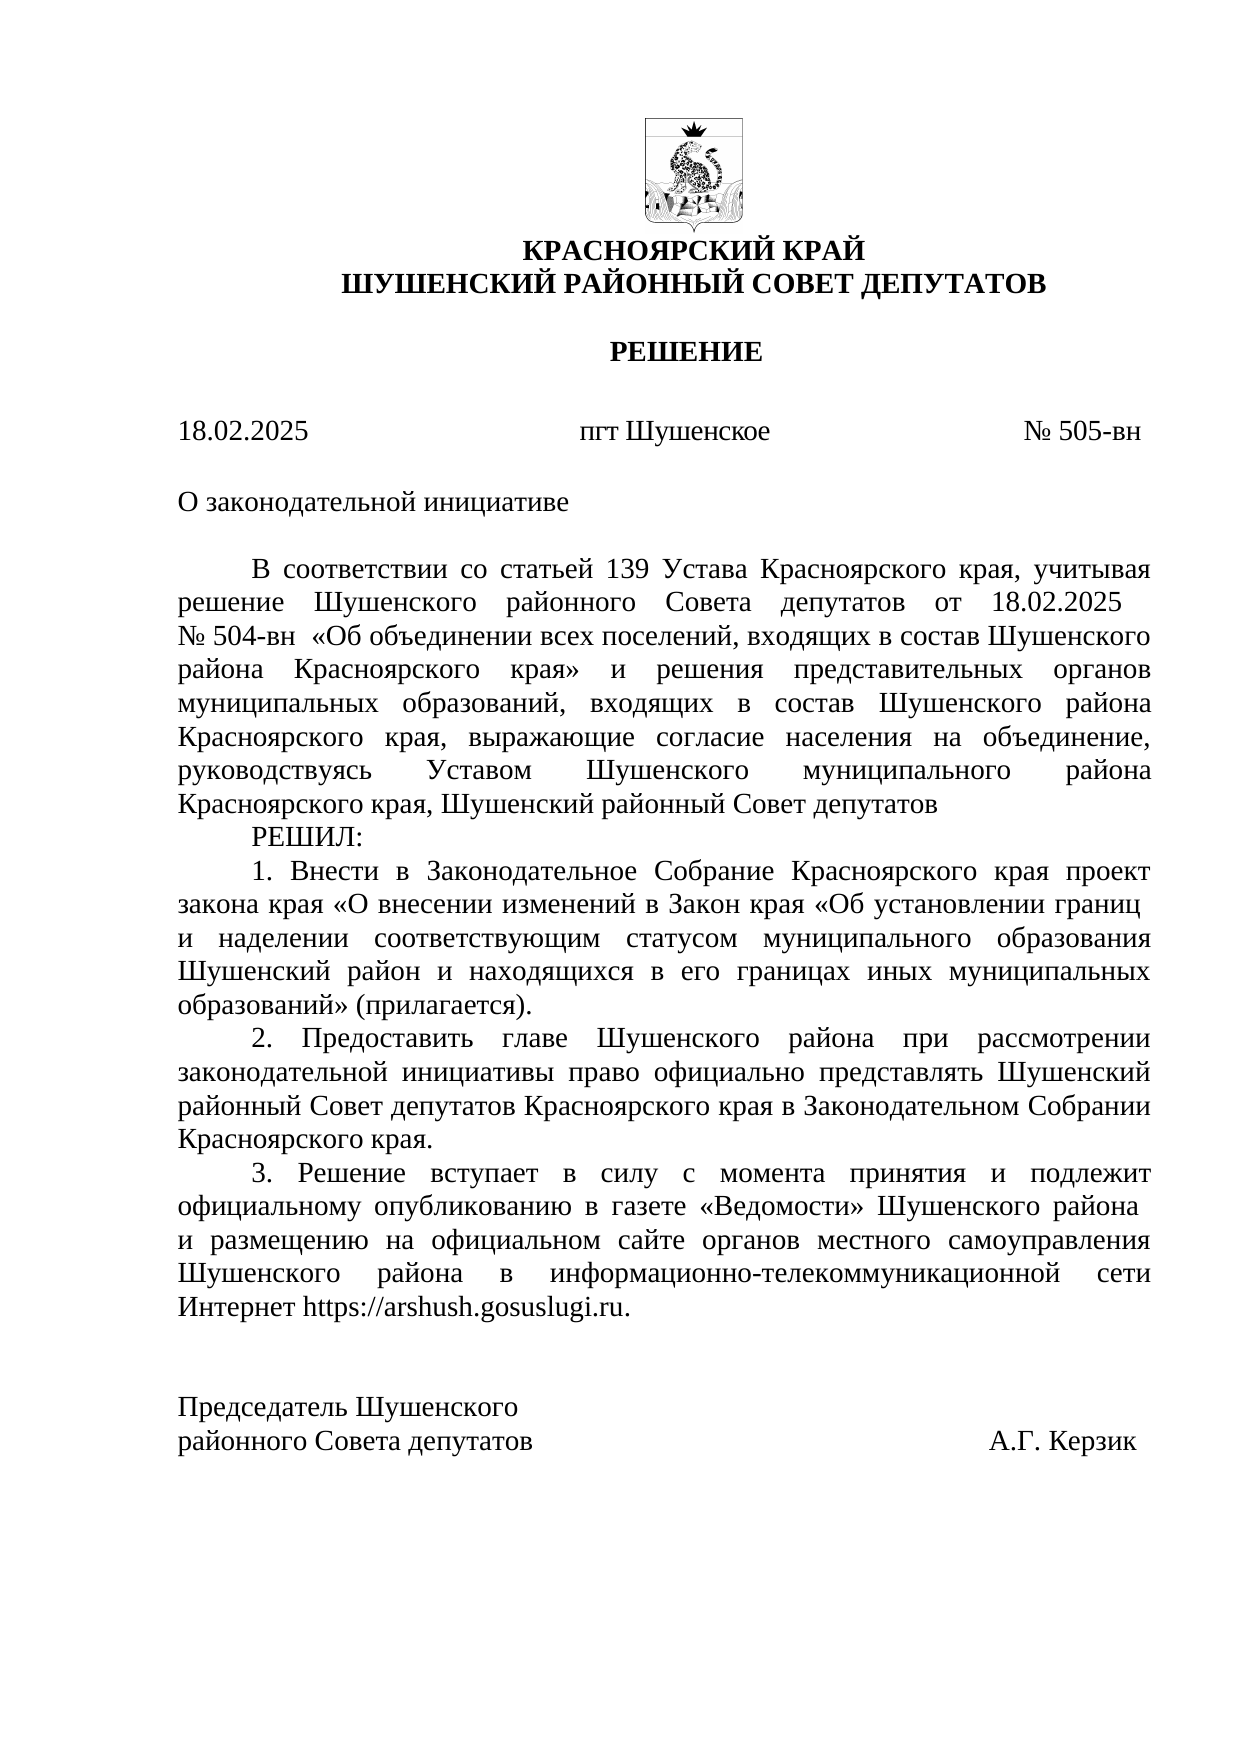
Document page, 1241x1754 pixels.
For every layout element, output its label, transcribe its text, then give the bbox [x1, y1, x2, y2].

text районного Совета депутатов А.Г. Керзик [177, 1423, 1152, 1457]
text Председатель Шушенского [177, 1389, 1152, 1423]
text 2. Предоставить главе Шушенского района при рассмотрении законодательной инициативы право официально представлять Шушенский районный Совет депутатов Красноярского края в Законодательном Собрании Красноярского края. [177, 1021, 1152, 1155]
text РЕШИЛ: [177, 819, 1152, 853]
text В соответствии со статьей 139 Устава Красноярского края, учитывая решение Шушенского районного Совета депутатов от 18.02.2025 № 504-вн «Об объединении всех поселений, входящих в состав Шушенского района Красноярского края» и решения представительных органов муниципальных образований, входящих в состав Шушенского района Красноярского края, выражающие согласие населения на объединение, руководствуясь Уставом Шушенского муниципального района Красноярского края, Шушенский районный Совет депутатов [177, 551, 1152, 819]
text 18.02.2025 пгт Шушенское № 505-вн [177, 401, 1152, 450]
text О законодательной инициативе [177, 484, 1152, 517]
text ШУШЕНСКИЙ РАЙОННЫЙ СОВЕТ ДЕПУТАТОВ [177, 267, 1152, 300]
text 1. Внести в Законодательное Собрание Красноярского края проект закона края «О внесении изменений в Закон края «Об установлении границ и наделении соответствующим статусом муниципального образования Шушенский район и находящихся в его границах иных муниципальных образований» (прилагается). [177, 853, 1152, 1021]
text РЕШЕНИЕ [177, 334, 1152, 367]
text КРАСНОЯРСКИЙ КРАЙ [177, 233, 1152, 267]
text 3. Решение вступает в силу с момента принятия и подлежит официальному опубликованию в газете «Ведомости» Шушенского района и размещению на официальном сайте органов местного самоуправления Шушенского района в информационно-телекоммуникационной сети Интернет https://arshush.gosuslugi.ru. [177, 1155, 1152, 1322]
